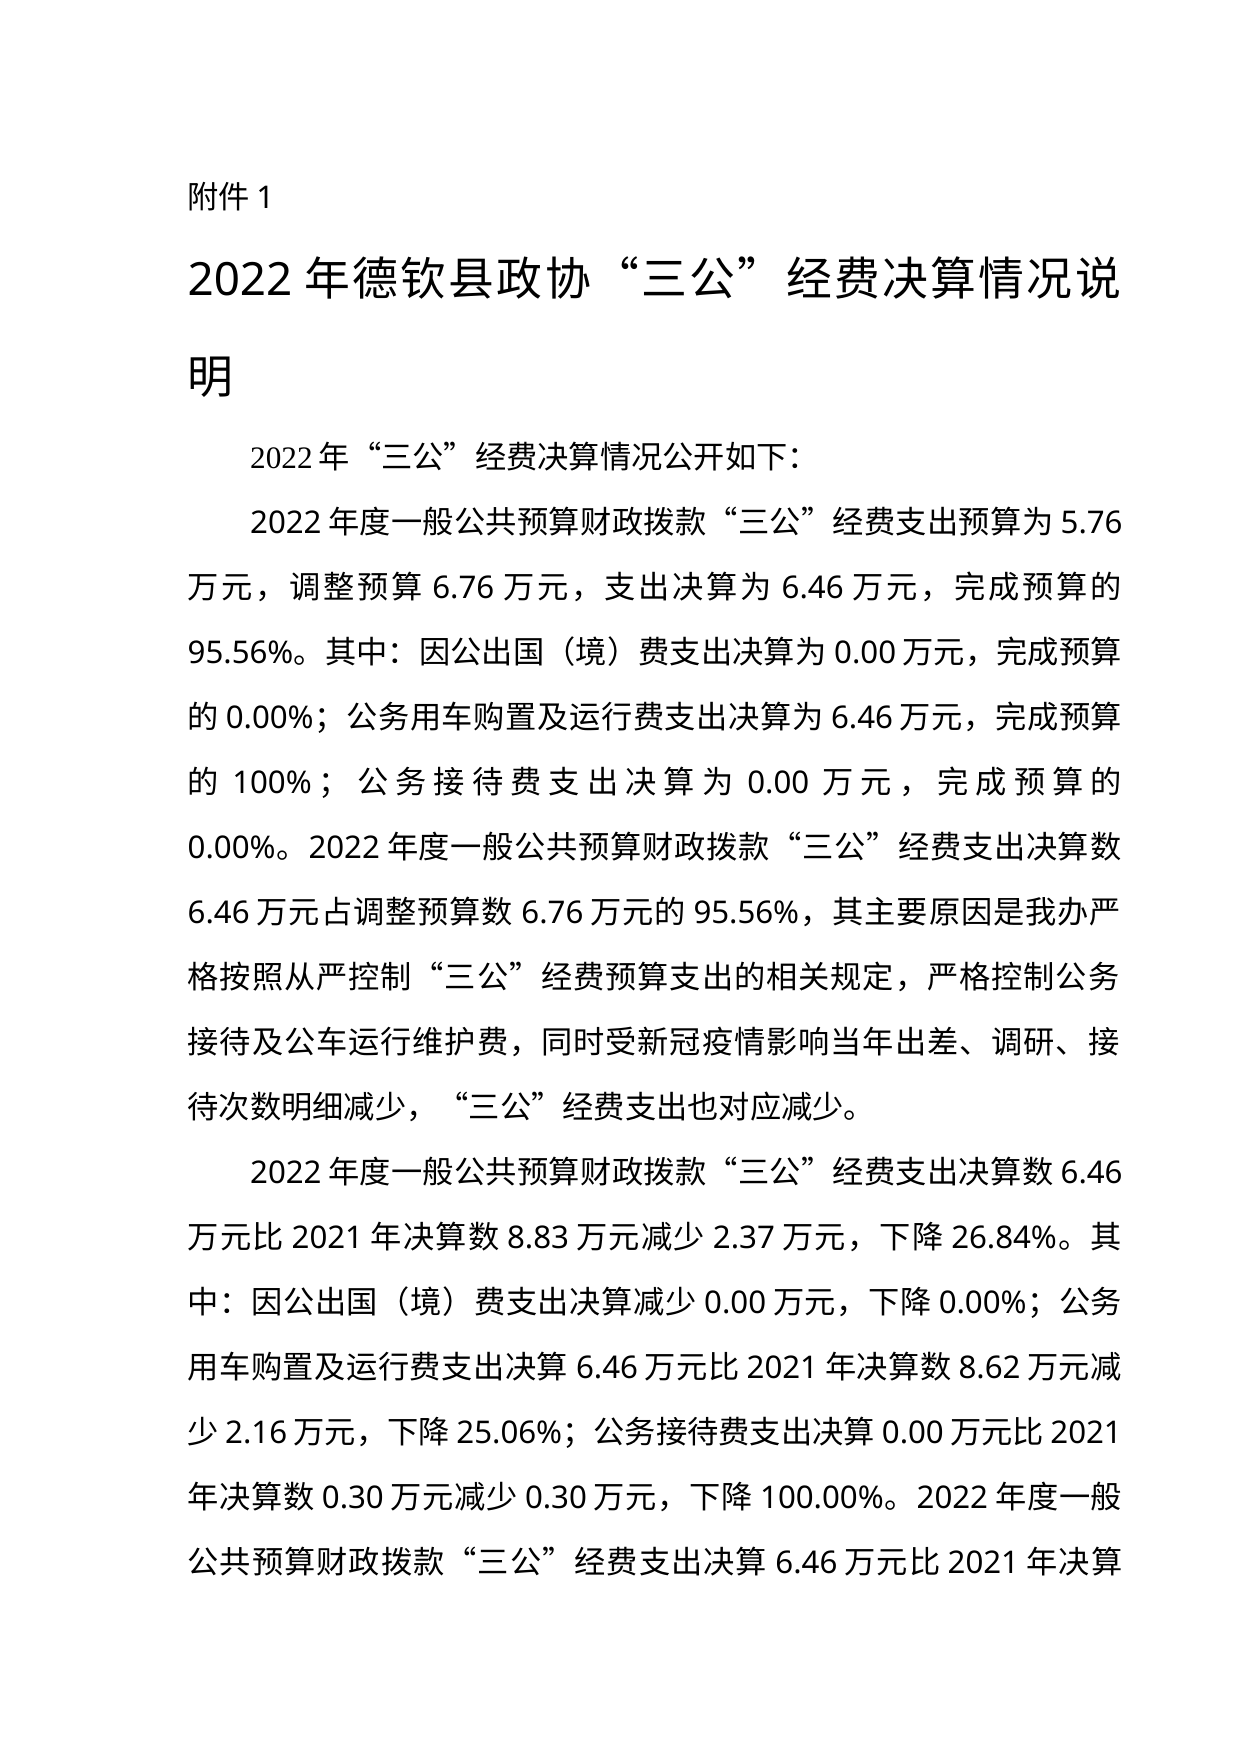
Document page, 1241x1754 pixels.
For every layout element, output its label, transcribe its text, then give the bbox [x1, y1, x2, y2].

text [187, 1137, 1122, 1592]
text 2022年德钦县政协“三公”经费决算情况说明 [187, 227, 1122, 422]
text 2022年度一般公共预算财政拨款“三公”经费支出预算为5.76万元，调整预算6.76万元，支出决算为6.46万元，完成预算的95.56%。其中：因公出国（境）费支出决算为0.00万元，完成预算的0.00%；公务用车购置及运行费支出决算为6.46万元，完成预算的100%；公务接待费支出决算为0.00万元，完成预算的0.00%。2022年度一般公共预算财政拨款“三公”经费支出决算数6.46万元占调整预算数6.76万元的95.56%，其主要原因是我办严格按照从严控制“三公”经费预算支出的相关规定，严格控制公务接待及公车运行维护费，同时受新冠疫情影响当年出差、调研、接待次数明细减少，“三公”经费支出也对应减少。 [187, 487, 1122, 1137]
text 附件1 [187, 162, 1122, 227]
text 2022年“三公”经费决算情况公开如下： [187, 422, 1122, 487]
